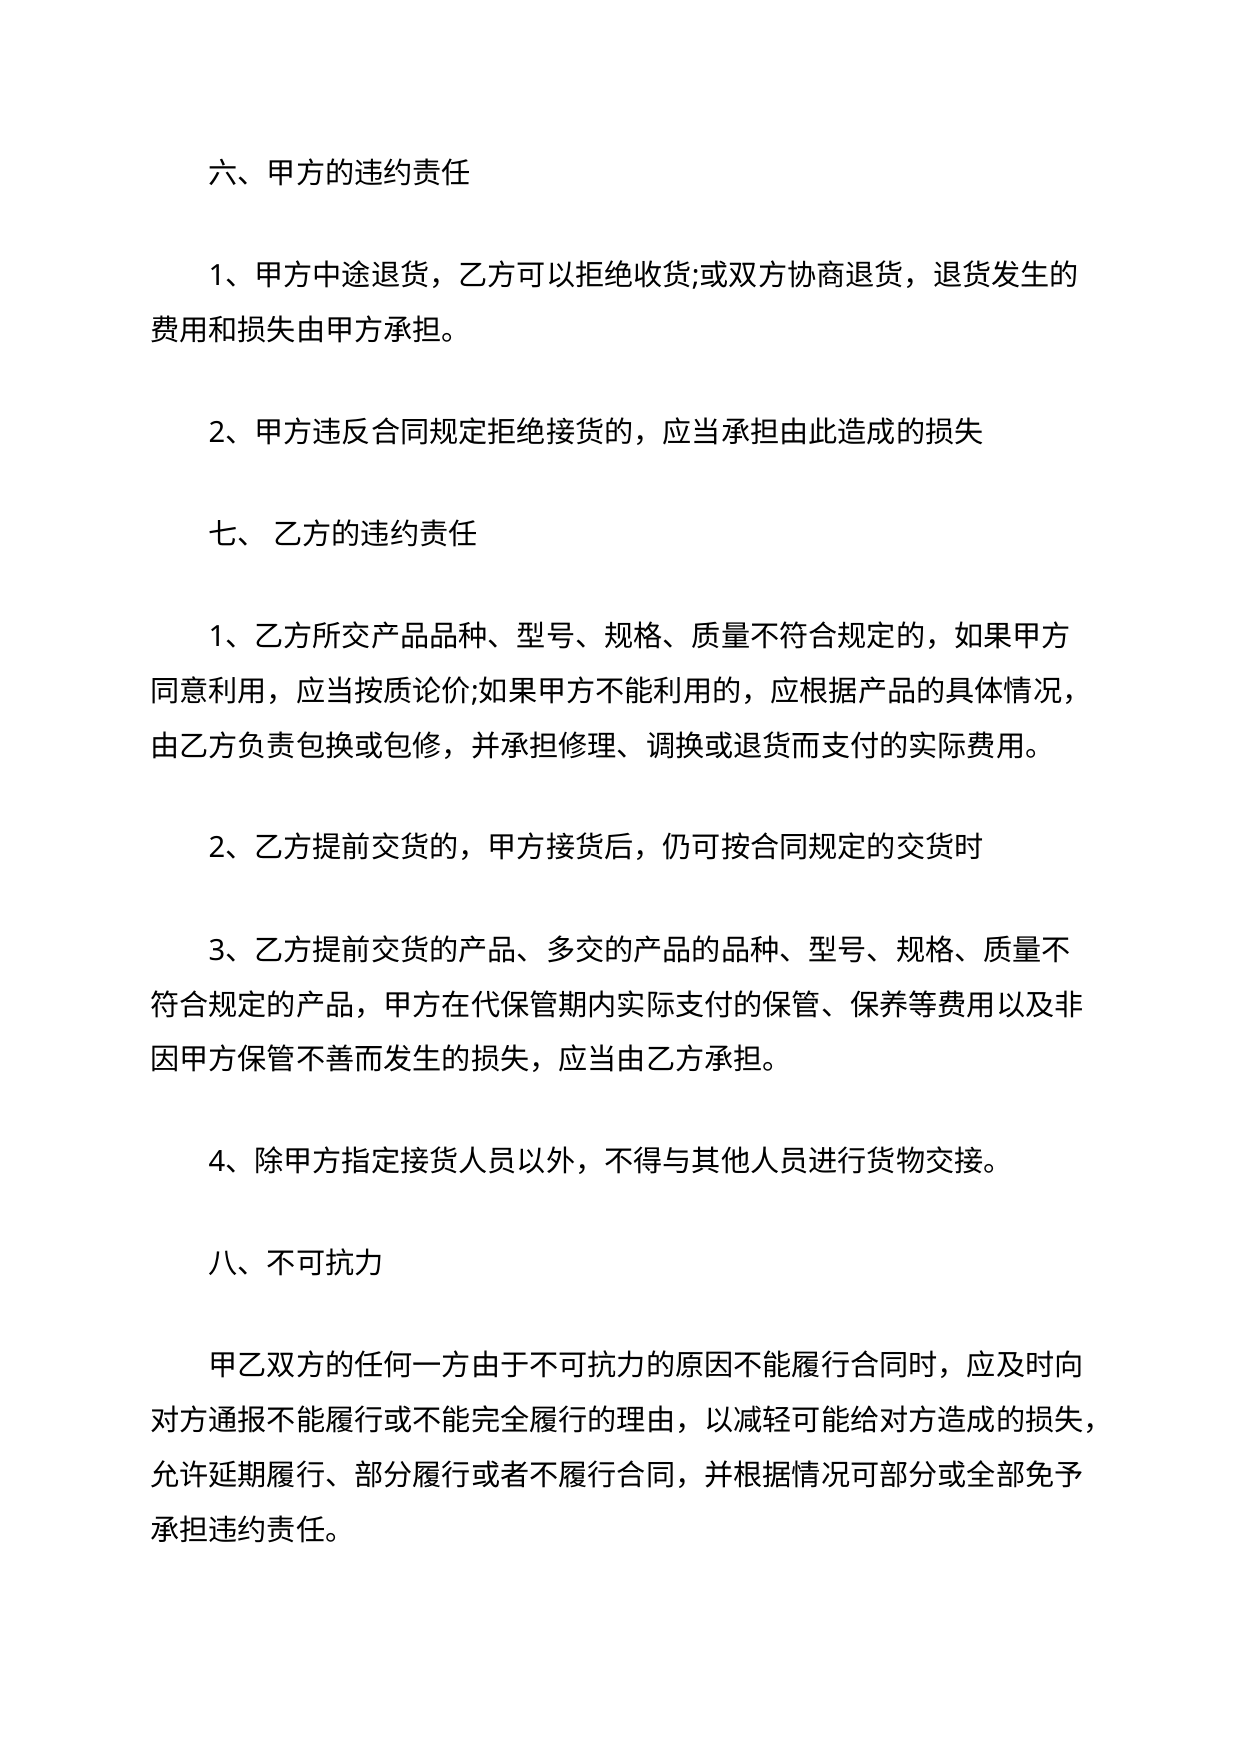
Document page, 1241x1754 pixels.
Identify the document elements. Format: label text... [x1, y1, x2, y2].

text 2、甲方违反合同规定拒绝接货的，应当承担由此造成的损失 [150, 408, 1090, 451]
text 八、不可抗力 [150, 1240, 1090, 1282]
text 六、甲方的违约责任 [150, 150, 1090, 192]
text 1、甲方中途退货，乙方可以拒绝收货;或双方协商退货，退货发生的费用和损失由甲方承担。 [150, 252, 1090, 349]
text 甲乙双方的任何一方由于不可抗力的原因不能履行合同时，应及时向对方通报不能履行或不能完全履行的理由，以减轻可能给对方造成的损失，允许延期履行、部分履行或者不履行合同，并根据情况可部分或全部免予承担违约责任。 [150, 1341, 1090, 1548]
text 2、乙方提前交货的，甲方接货后，仍可按合同规定的交货时 [150, 824, 1090, 866]
text 1、乙方所交产品品种、型号、规格、质量不符合规定的，如果甲方同意利用，应当按质论价;如果甲方不能利用的，应根据产品的具体情况，由乙方负责包换或包修，并承担修理、调换或退货而支付的实际费用。 [150, 612, 1090, 764]
text 七、 乙方的违约责任 [150, 511, 1090, 553]
text 4、除甲方指定接货人员以外，不得与其他人员进行货物交接。 [150, 1138, 1090, 1180]
text 3、乙方提前交货的产品、多交的产品的品种、型号、规格、质量不符合规定的产品，甲方在代保管期内实际支付的保管、保养等费用以及非因甲方保管不善而发生的损失，应当由乙方承担。 [150, 926, 1090, 1078]
